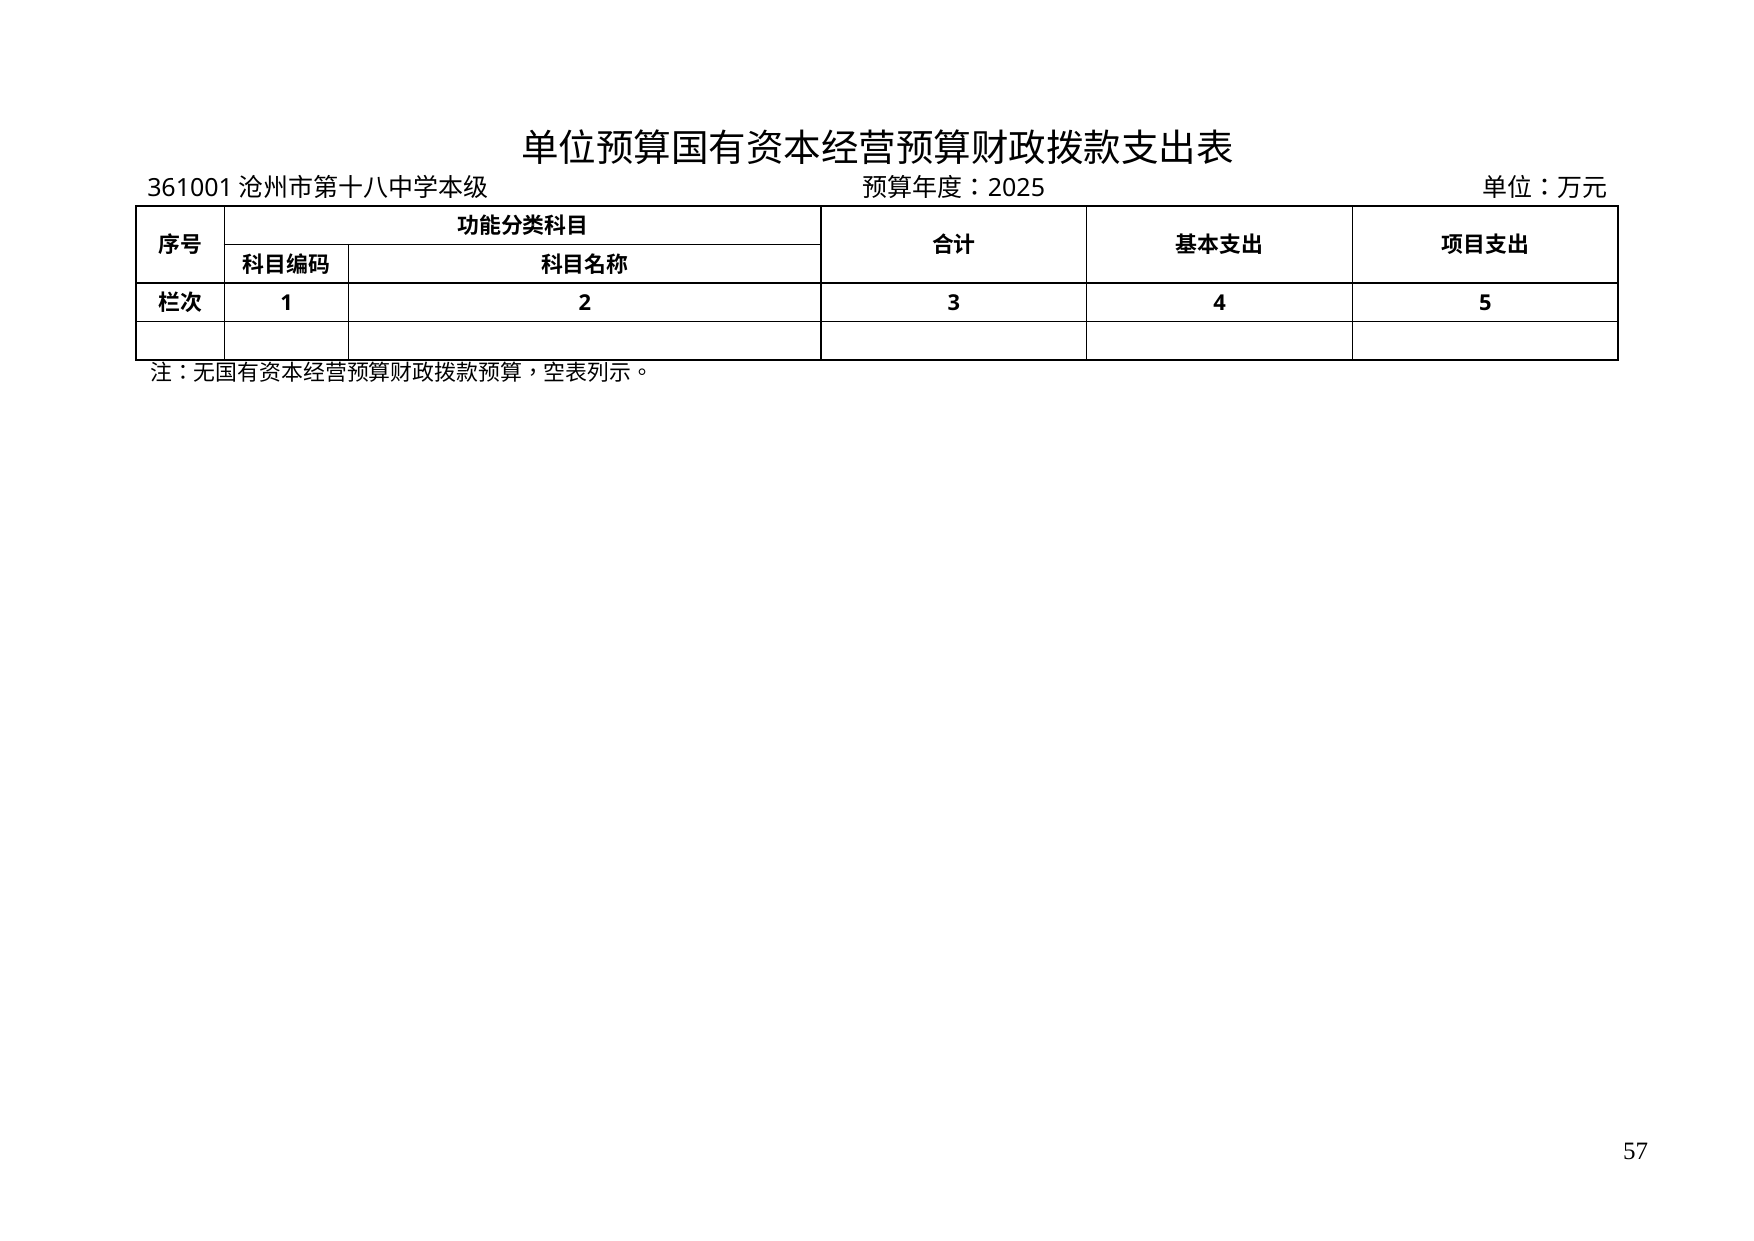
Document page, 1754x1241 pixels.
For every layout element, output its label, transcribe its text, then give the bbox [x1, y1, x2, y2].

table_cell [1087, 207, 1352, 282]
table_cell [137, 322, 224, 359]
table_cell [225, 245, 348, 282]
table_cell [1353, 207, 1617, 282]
text 单位预算国有资本经营预算财政拨款支出表 [106, 142, 1648, 167]
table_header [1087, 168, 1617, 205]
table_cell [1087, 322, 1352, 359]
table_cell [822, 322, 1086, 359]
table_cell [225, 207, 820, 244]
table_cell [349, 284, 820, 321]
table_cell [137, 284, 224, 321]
text 注：无国有资本经营预算财政拨款预算，空表列示。 [106, 361, 1648, 386]
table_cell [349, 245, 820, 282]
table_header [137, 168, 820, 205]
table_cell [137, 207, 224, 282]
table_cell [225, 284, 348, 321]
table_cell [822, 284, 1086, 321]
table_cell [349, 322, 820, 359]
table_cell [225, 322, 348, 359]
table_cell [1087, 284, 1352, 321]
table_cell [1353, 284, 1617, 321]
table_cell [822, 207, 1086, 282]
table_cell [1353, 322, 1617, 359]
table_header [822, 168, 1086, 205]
